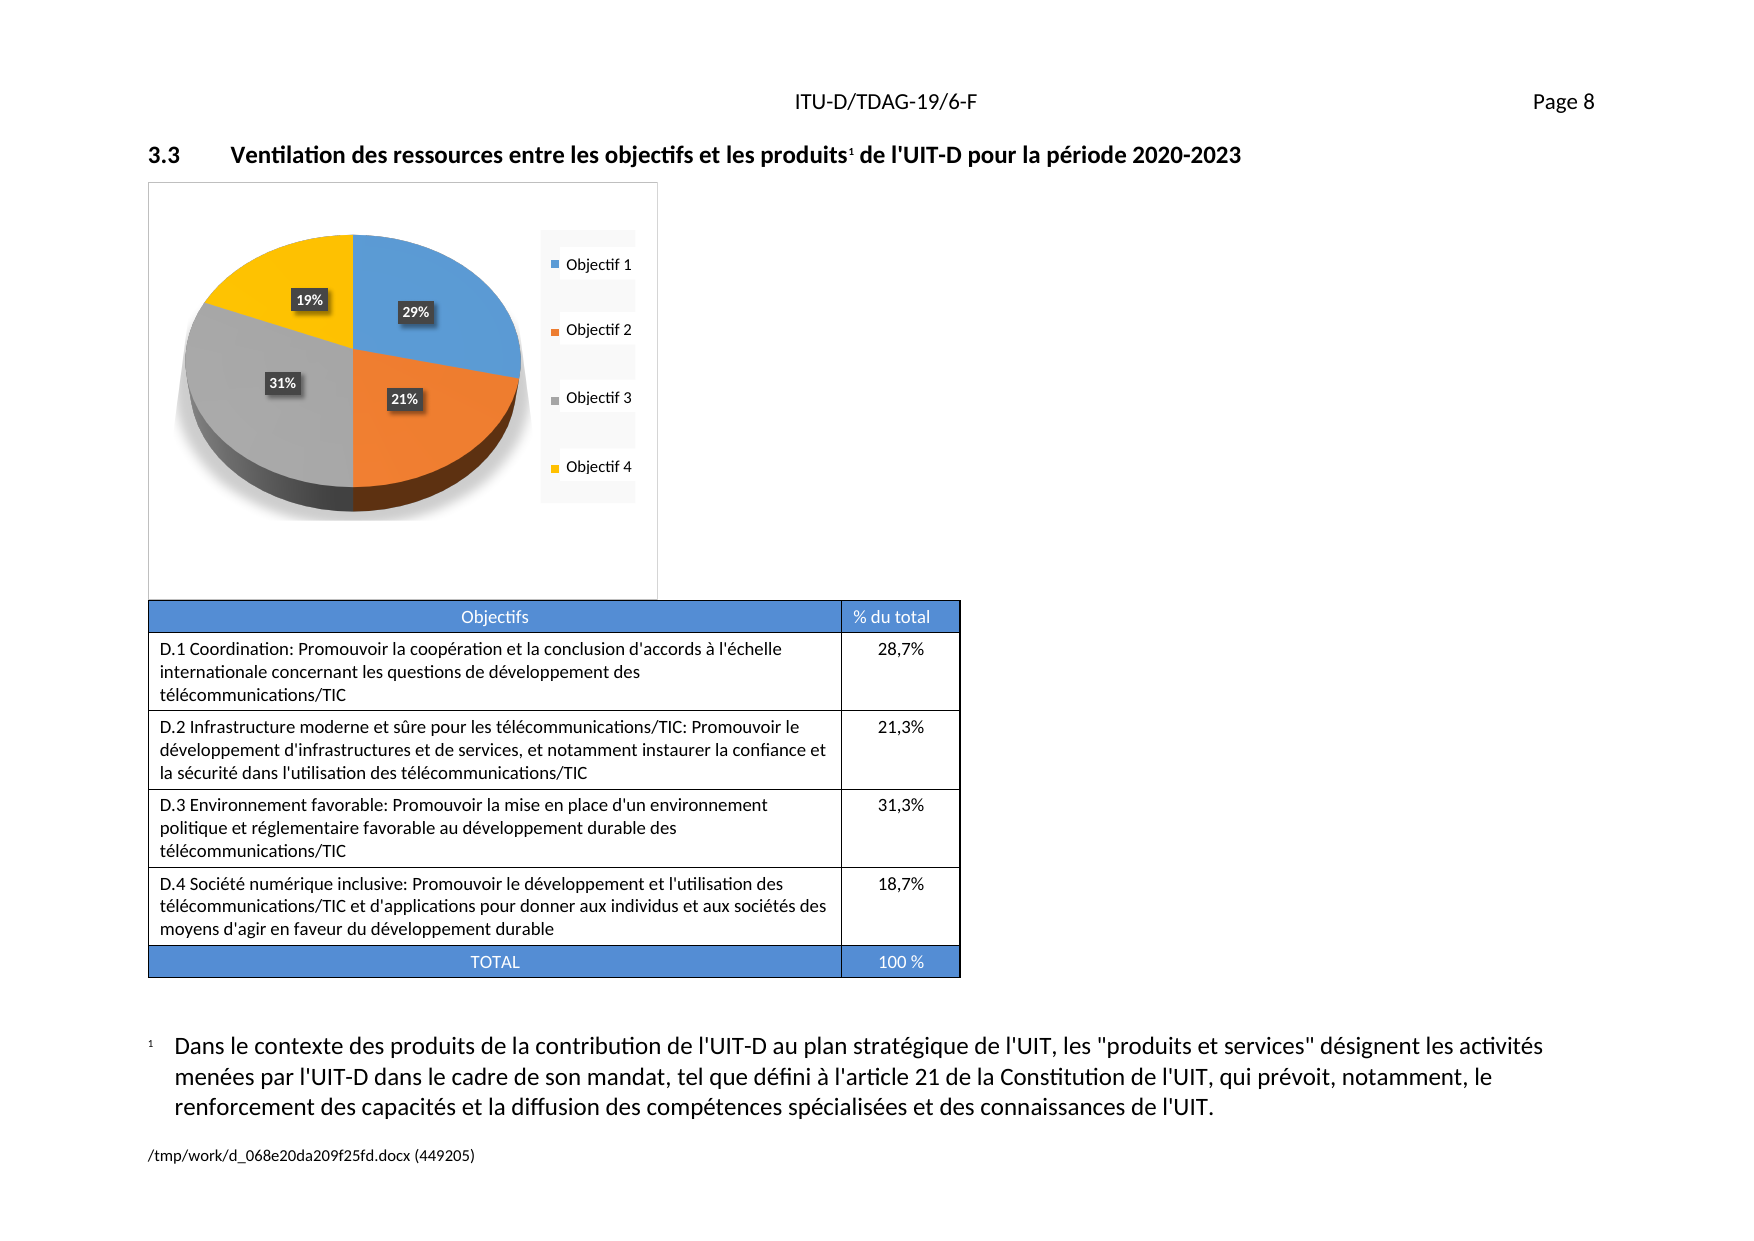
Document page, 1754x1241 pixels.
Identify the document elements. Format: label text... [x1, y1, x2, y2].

subtitle 3.3 Ventilation des ressources entre les objectifs et les produits de l'UIT-D pour la période 2020-2023 [148, 139, 1606, 169]
table_cell D.3 Environnement favorable: Promouvoir la mise en place d'un environnement politique et réglementaire favorable au développement durable des télécommunications/TIC [149, 790, 841, 867]
table_cell D.4 Société numérique inclusive: Promouvoir le développement et l'utilisation des télécommunications/TIC et d'applications pour donner aux individus et aux sociétés des moyens d'agir en faveur du développement durable [149, 868, 841, 945]
table_cell 21,3% [842, 711, 959, 788]
table_cell TOTAL [149, 946, 841, 977]
table_header % du total [842, 601, 959, 632]
table_cell 18,7% [842, 868, 959, 945]
table_cell 31,3% [842, 790, 959, 867]
table_header Objectifs [149, 601, 841, 632]
table_cell D.1 Coordination: Promouvoir la coopération et la conclusion d'accords à l'échelle internationale concernant les questions de développement des télécommunications/TIC [149, 633, 841, 710]
table_cell 100 % [842, 946, 959, 977]
table_cell 28,7% [842, 633, 959, 710]
table_cell D.2 Infrastructure moderne et sûre pour les télécommunications/TIC: Promouvoir le développement d'infrastructures et de services, et notamment instaurer la confiance et la sécurité dans l'utilisation des télécommunications/TIC [149, 711, 841, 788]
